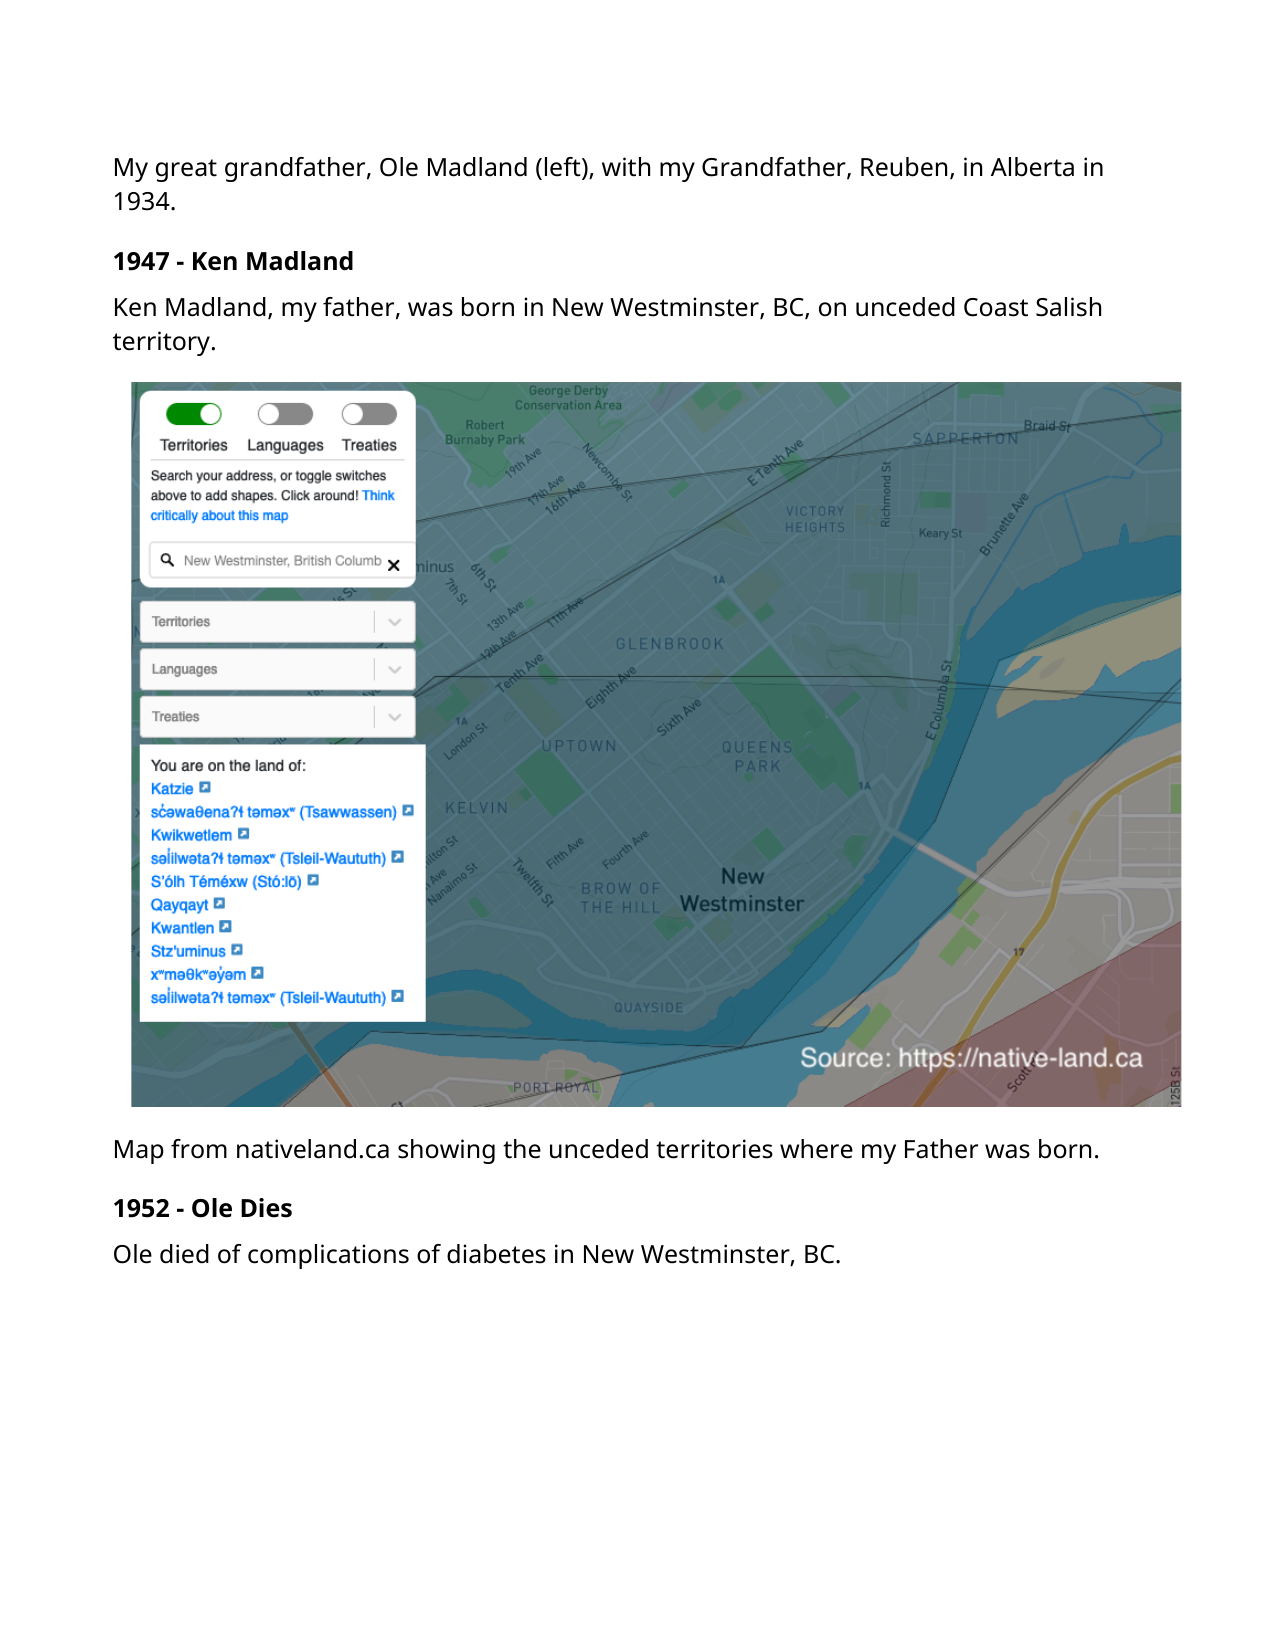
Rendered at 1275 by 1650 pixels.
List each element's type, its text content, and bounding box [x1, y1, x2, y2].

picture [131, 382, 1182, 1107]
subtitle 1952 - Ole Dies [112, 1190, 1162, 1224]
subtitle 1947 - Ken Madland [112, 243, 1162, 277]
